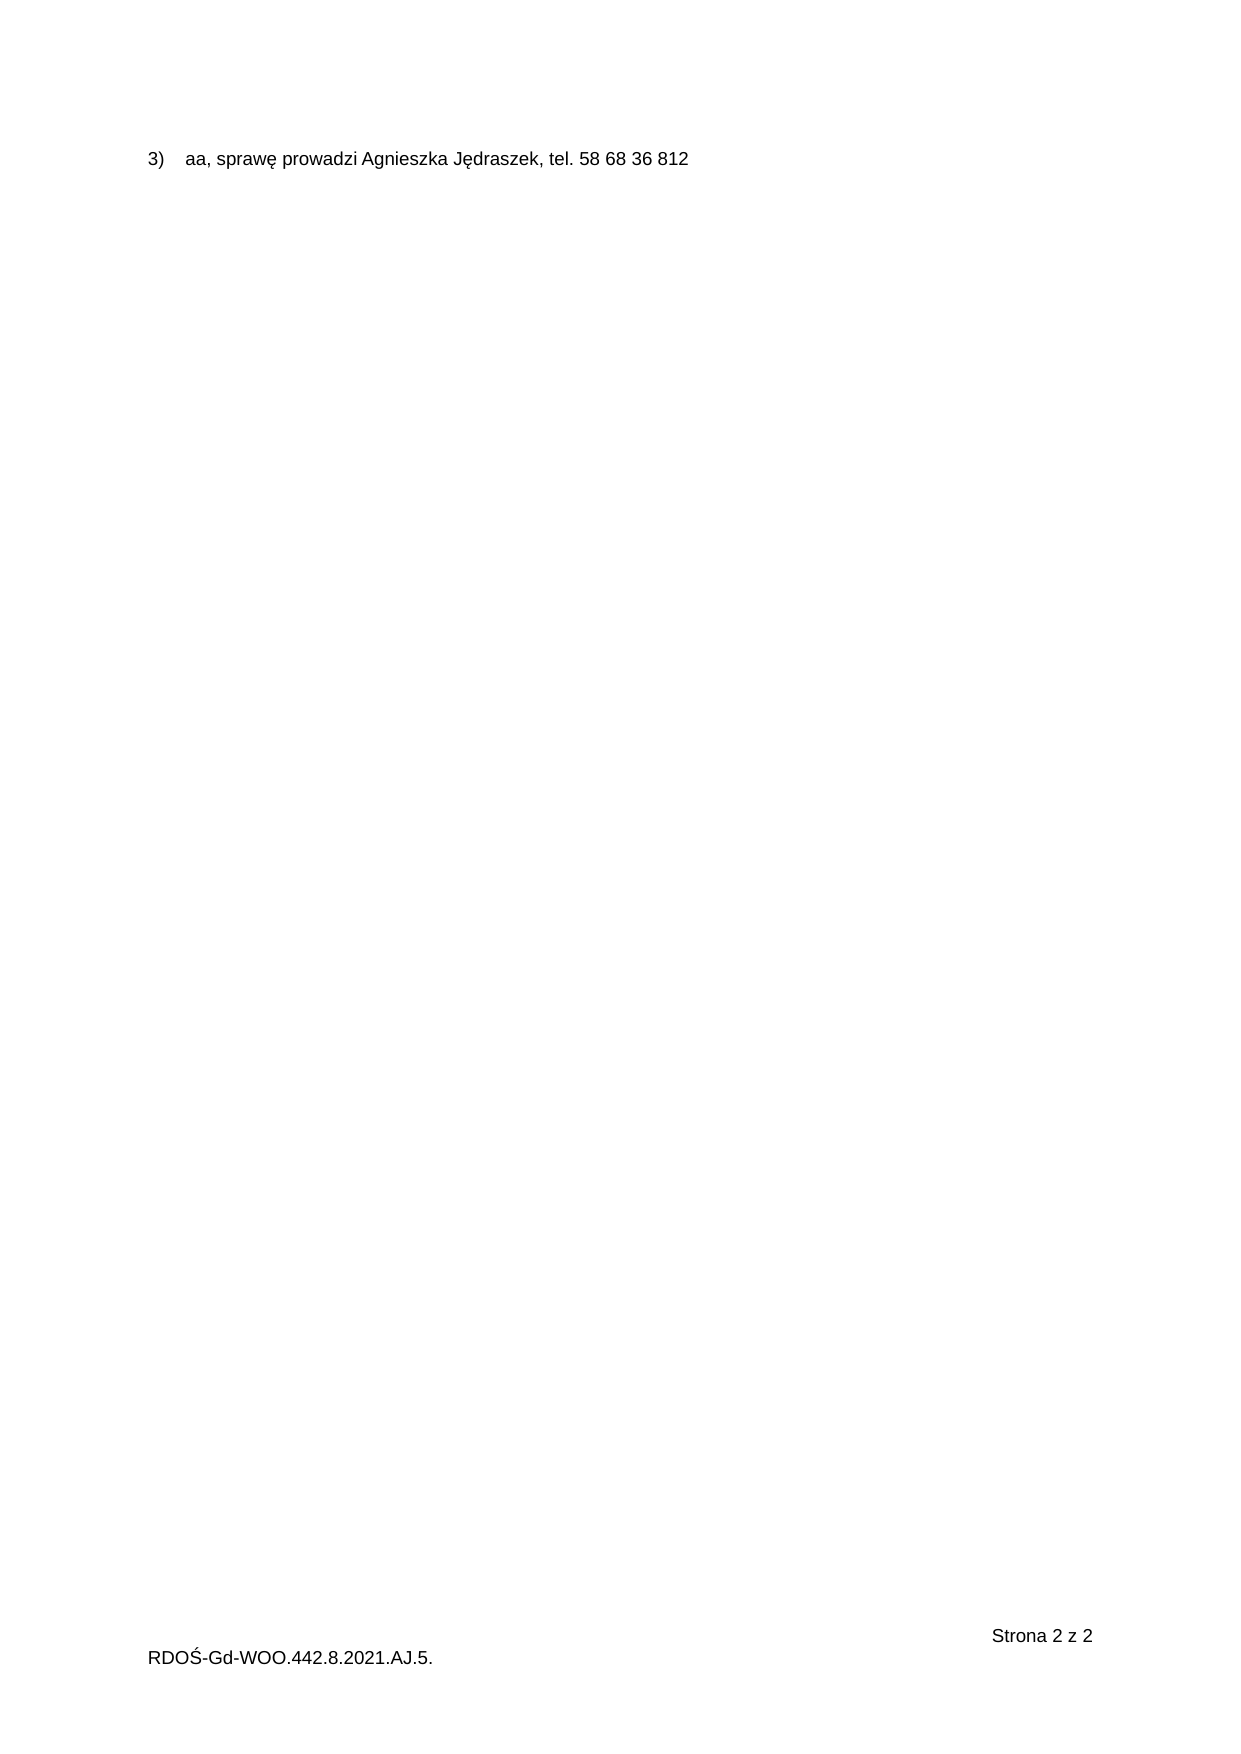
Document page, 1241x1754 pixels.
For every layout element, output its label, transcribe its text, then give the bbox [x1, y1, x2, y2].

list aa, sprawę prowadzi Agnieszka Jędraszek, tel. 58 68 36 812 [148, 148, 1093, 169]
